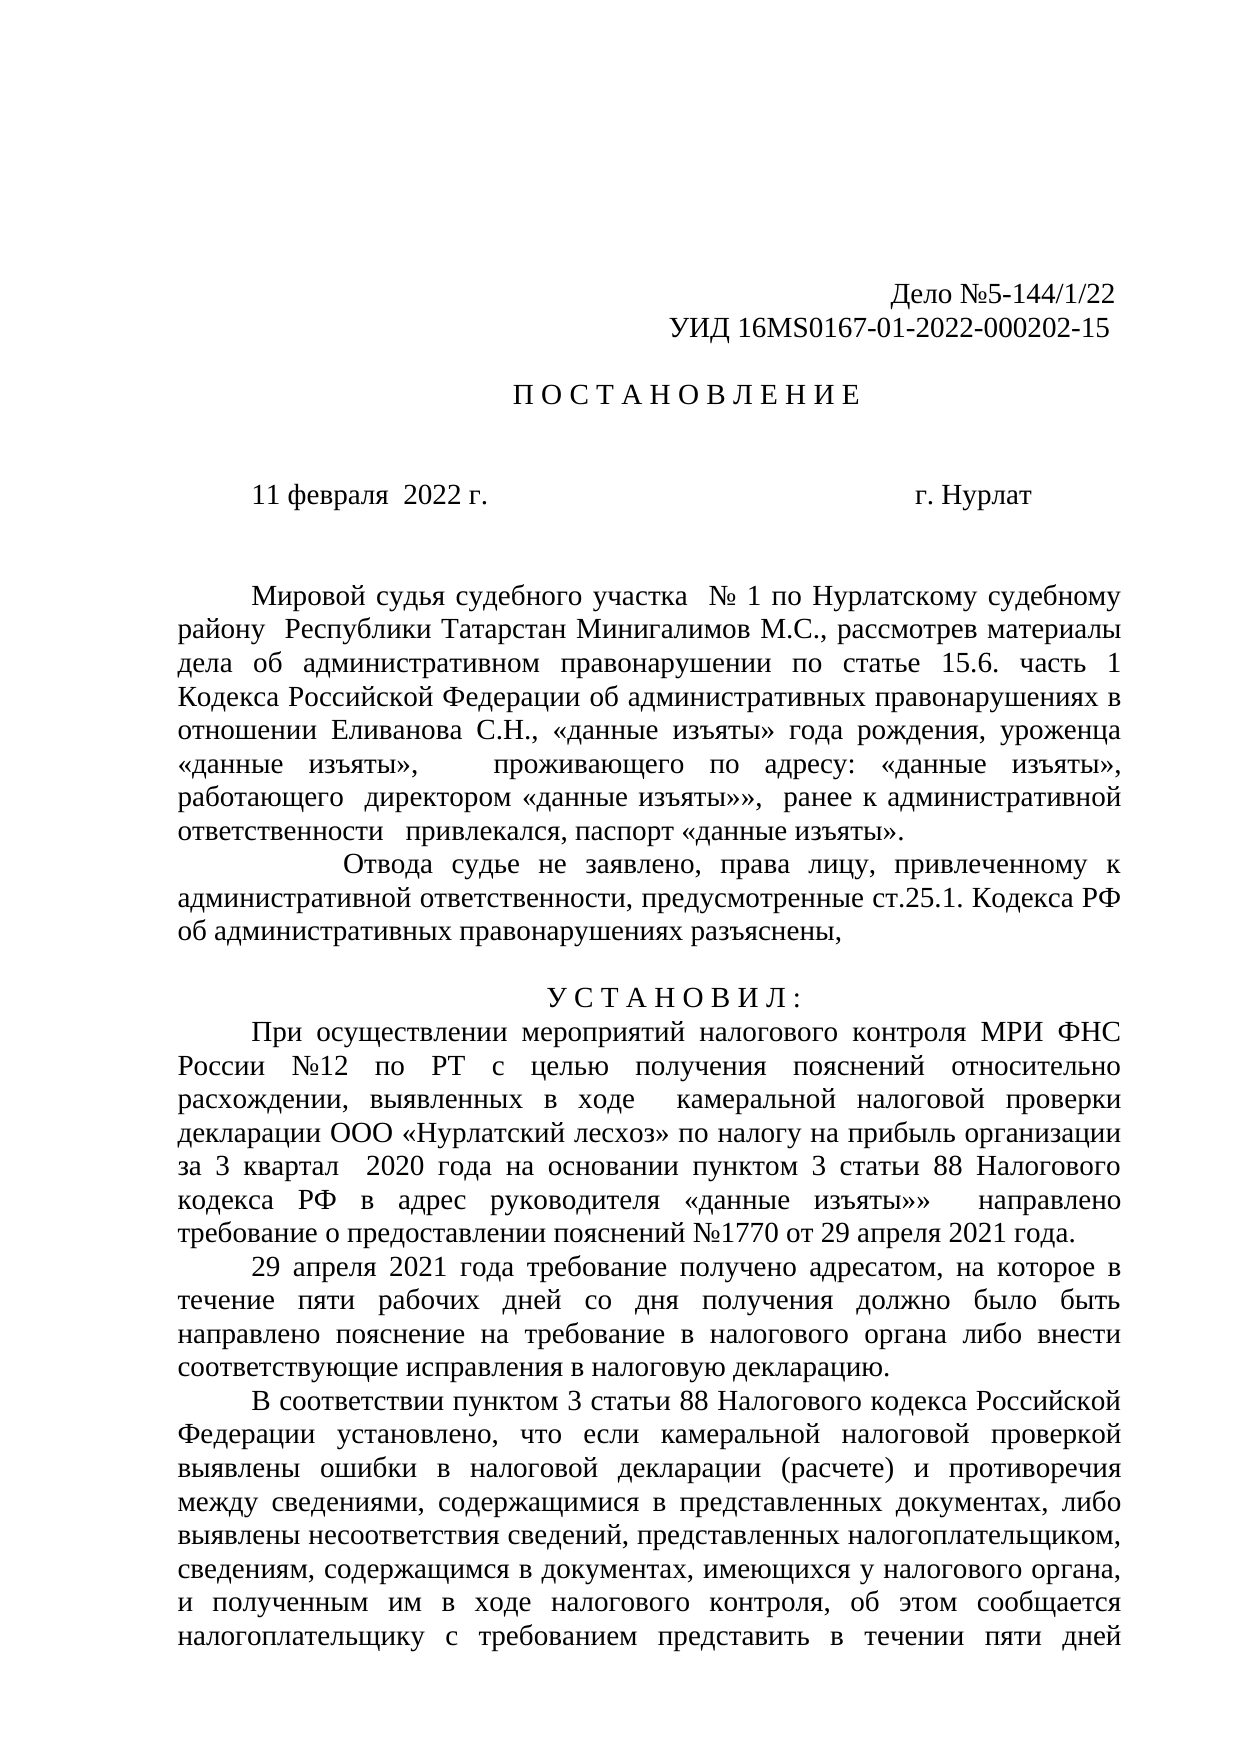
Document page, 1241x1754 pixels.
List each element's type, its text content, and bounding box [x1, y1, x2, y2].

text У С Т А Н О В И Л : [177, 981, 1122, 1014]
text При осуществлении мероприятий налогового контроля МРИ ФНС России №12 по РТ с целью получения пояснений относительно расхождении, выявленных в ходе камеральной налоговой проверки декларации ООО «Нурлатский лесхоз» по налогу на прибыль организации за 3 квартал 2020 года на основании пунктом 3 статьи 88 Налогового кодекса РФ в адрес руководителя «данные изъяты»» направлено требование о предоставлении пояснений №1770 от 29 апреля 2021 года. [177, 1014, 1122, 1249]
text Мировой судья судебного участка № 1 по Нурлатскому судебному району Республики Татарстан Минигалимов М.С., рассмотрев материалы дела об административном правонарушении по статье 15.6. часть 1 Кодекса Российской Федерации об административных правонарушениях в отношении Еливанова С.Н., «данные изъяты» года рождения, уроженца «данные изъяты», проживающего по адресу: «данные изъяты», работающего директором «данные изъяты»», ранее к административной ответственности привлекался, паспорт «данные изъяты». [177, 578, 1122, 846]
text Отвода судье не заявлено, права лицу, привлеченному к административной ответственности, предусмотренные ст.25.1. Кодекса РФ об административных правонарушениях разъяснены, [177, 846, 1122, 947]
text П О С Т А Н О В Л Е Н И Е [177, 377, 1122, 410]
text 29 апреля 2021 года требование получено адресатом, на которое в течение пяти рабочих дней со дня получения должно было быть направлено пояснение на требование в налогового органа либо внести соответствующие исправления в налоговую декларацию. [177, 1249, 1122, 1383]
text 11 февраля 2022 г. г. Нурлат [177, 477, 1122, 511]
text Дело №5-144/1/22 УИД 16MS0167-01-2022-000202-15 [177, 276, 1122, 343]
